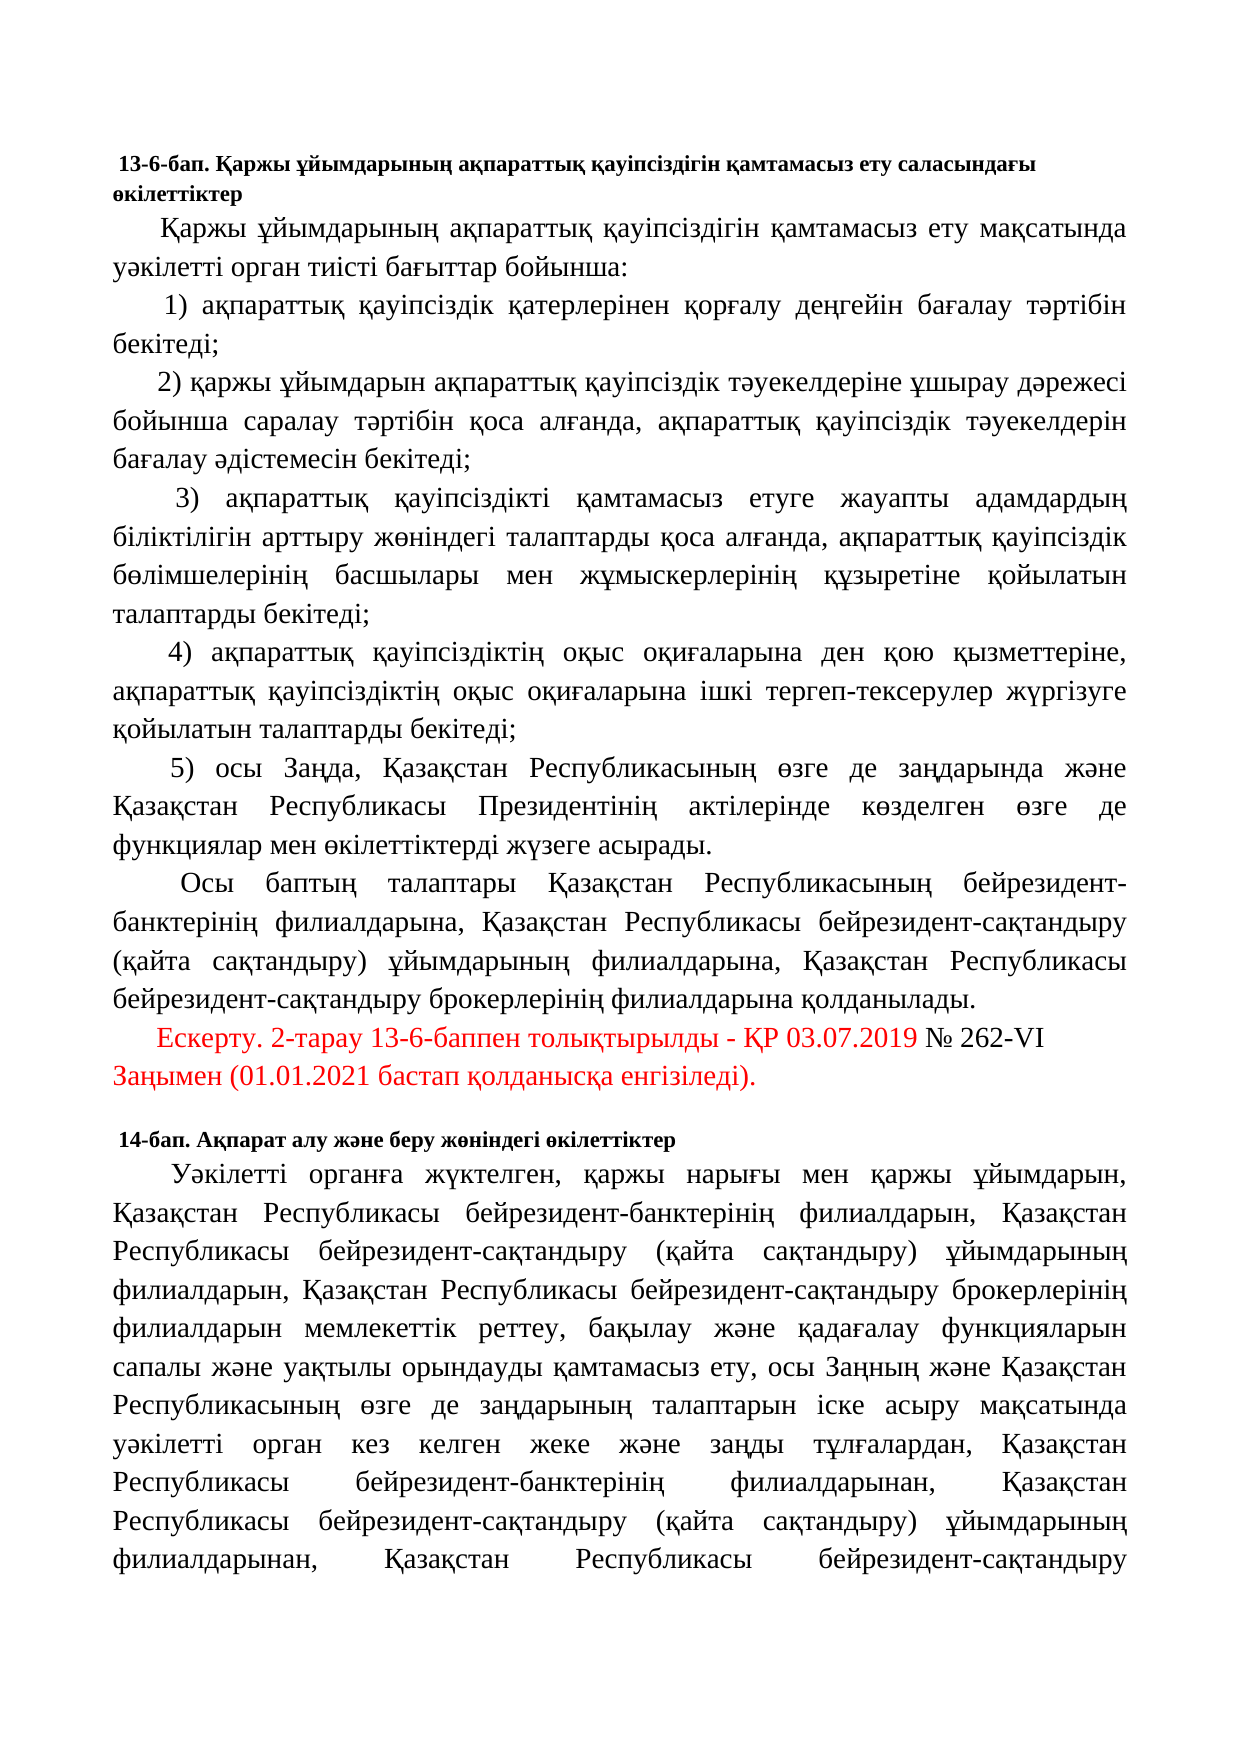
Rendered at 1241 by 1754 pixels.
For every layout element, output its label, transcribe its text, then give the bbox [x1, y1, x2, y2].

text 4) ақпараттық қауіпсіздіктің оқыс оқиғаларына ден қою қызметтеріне, ақпараттық қауіпсіздіктің оқыс оқиғаларына ішкі тергеп-тексерулер жүргізуге қойылатын талаптарды бекітеді; [112, 634, 1128, 745]
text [112, 1156, 1128, 1575]
text Ескерту. 2-тарау 13-6-баппен толықтырылды - ҚР 03.07.2019 № 262-VI Заңымен (01.01.2021 бастап қолданысқа енгізіледі). [112, 1020, 1128, 1122]
text 13-6-бап. Қаржы ұйымдарының ақпараттық қауіпсіздігін қамтамасыз ету саласындағы өкілеттіктер [112, 150, 1128, 207]
text 3) ақпараттық қауіпсіздікті қамтамасыз етуге жауапты адамдардың біліктілігін арттыру жөніндегі талаптарды қоса алғанда, ақпараттық қауіпсіздік бөлімшелерінің басшылары мен жұмыскерлерінің құзыретіне қойылатын талаптарды бекітеді; [112, 480, 1128, 629]
text 2) қаржы ұйымдарын ақпараттық қауіпсіздік тәуекелдеріне ұшырау дәрежесі бойынша саралау тәртібін қоса алғанда, ақпараттық қауіпсіздік тәуекелдерін бағалау әдістемесін бекітеді; [112, 364, 1128, 475]
text Қаржы ұйымдарының ақпараттық қауіпсіздігін қамтамасыз ету мақсатында уәкілетті орган тиісті бағыттар бойынша: [112, 210, 1128, 282]
text 5) осы Заңда, Қазақстан Республикасының өзге де заңдарында және Қазақстан Республикасы Президентінің актілерінде көзделген өзге де функциялар мен өкілеттіктерді жүзеге асырады. [112, 750, 1128, 861]
text 1) ақпараттық қауіпсіздік қатерлерінен қорғалу деңгейін бағалау тәртібін бекітеді; [112, 287, 1128, 359]
text 14-бап. Ақпарат алу және беру жөніндегі өкiлеттiктер [112, 1126, 1128, 1152]
text Осы баптың талаптары Қазақстан Республикасының бейрезидент-банктерінің филиалдарына, Қазақстан Республикасы бейрезидент-сақтандыру (қайта сақтандыру) ұйымдарының филиалдарына, Қазақстан Республикасы бейрезидент-сақтандыру брокерлерінің филиалдарына қолданылады. [112, 866, 1128, 1015]
